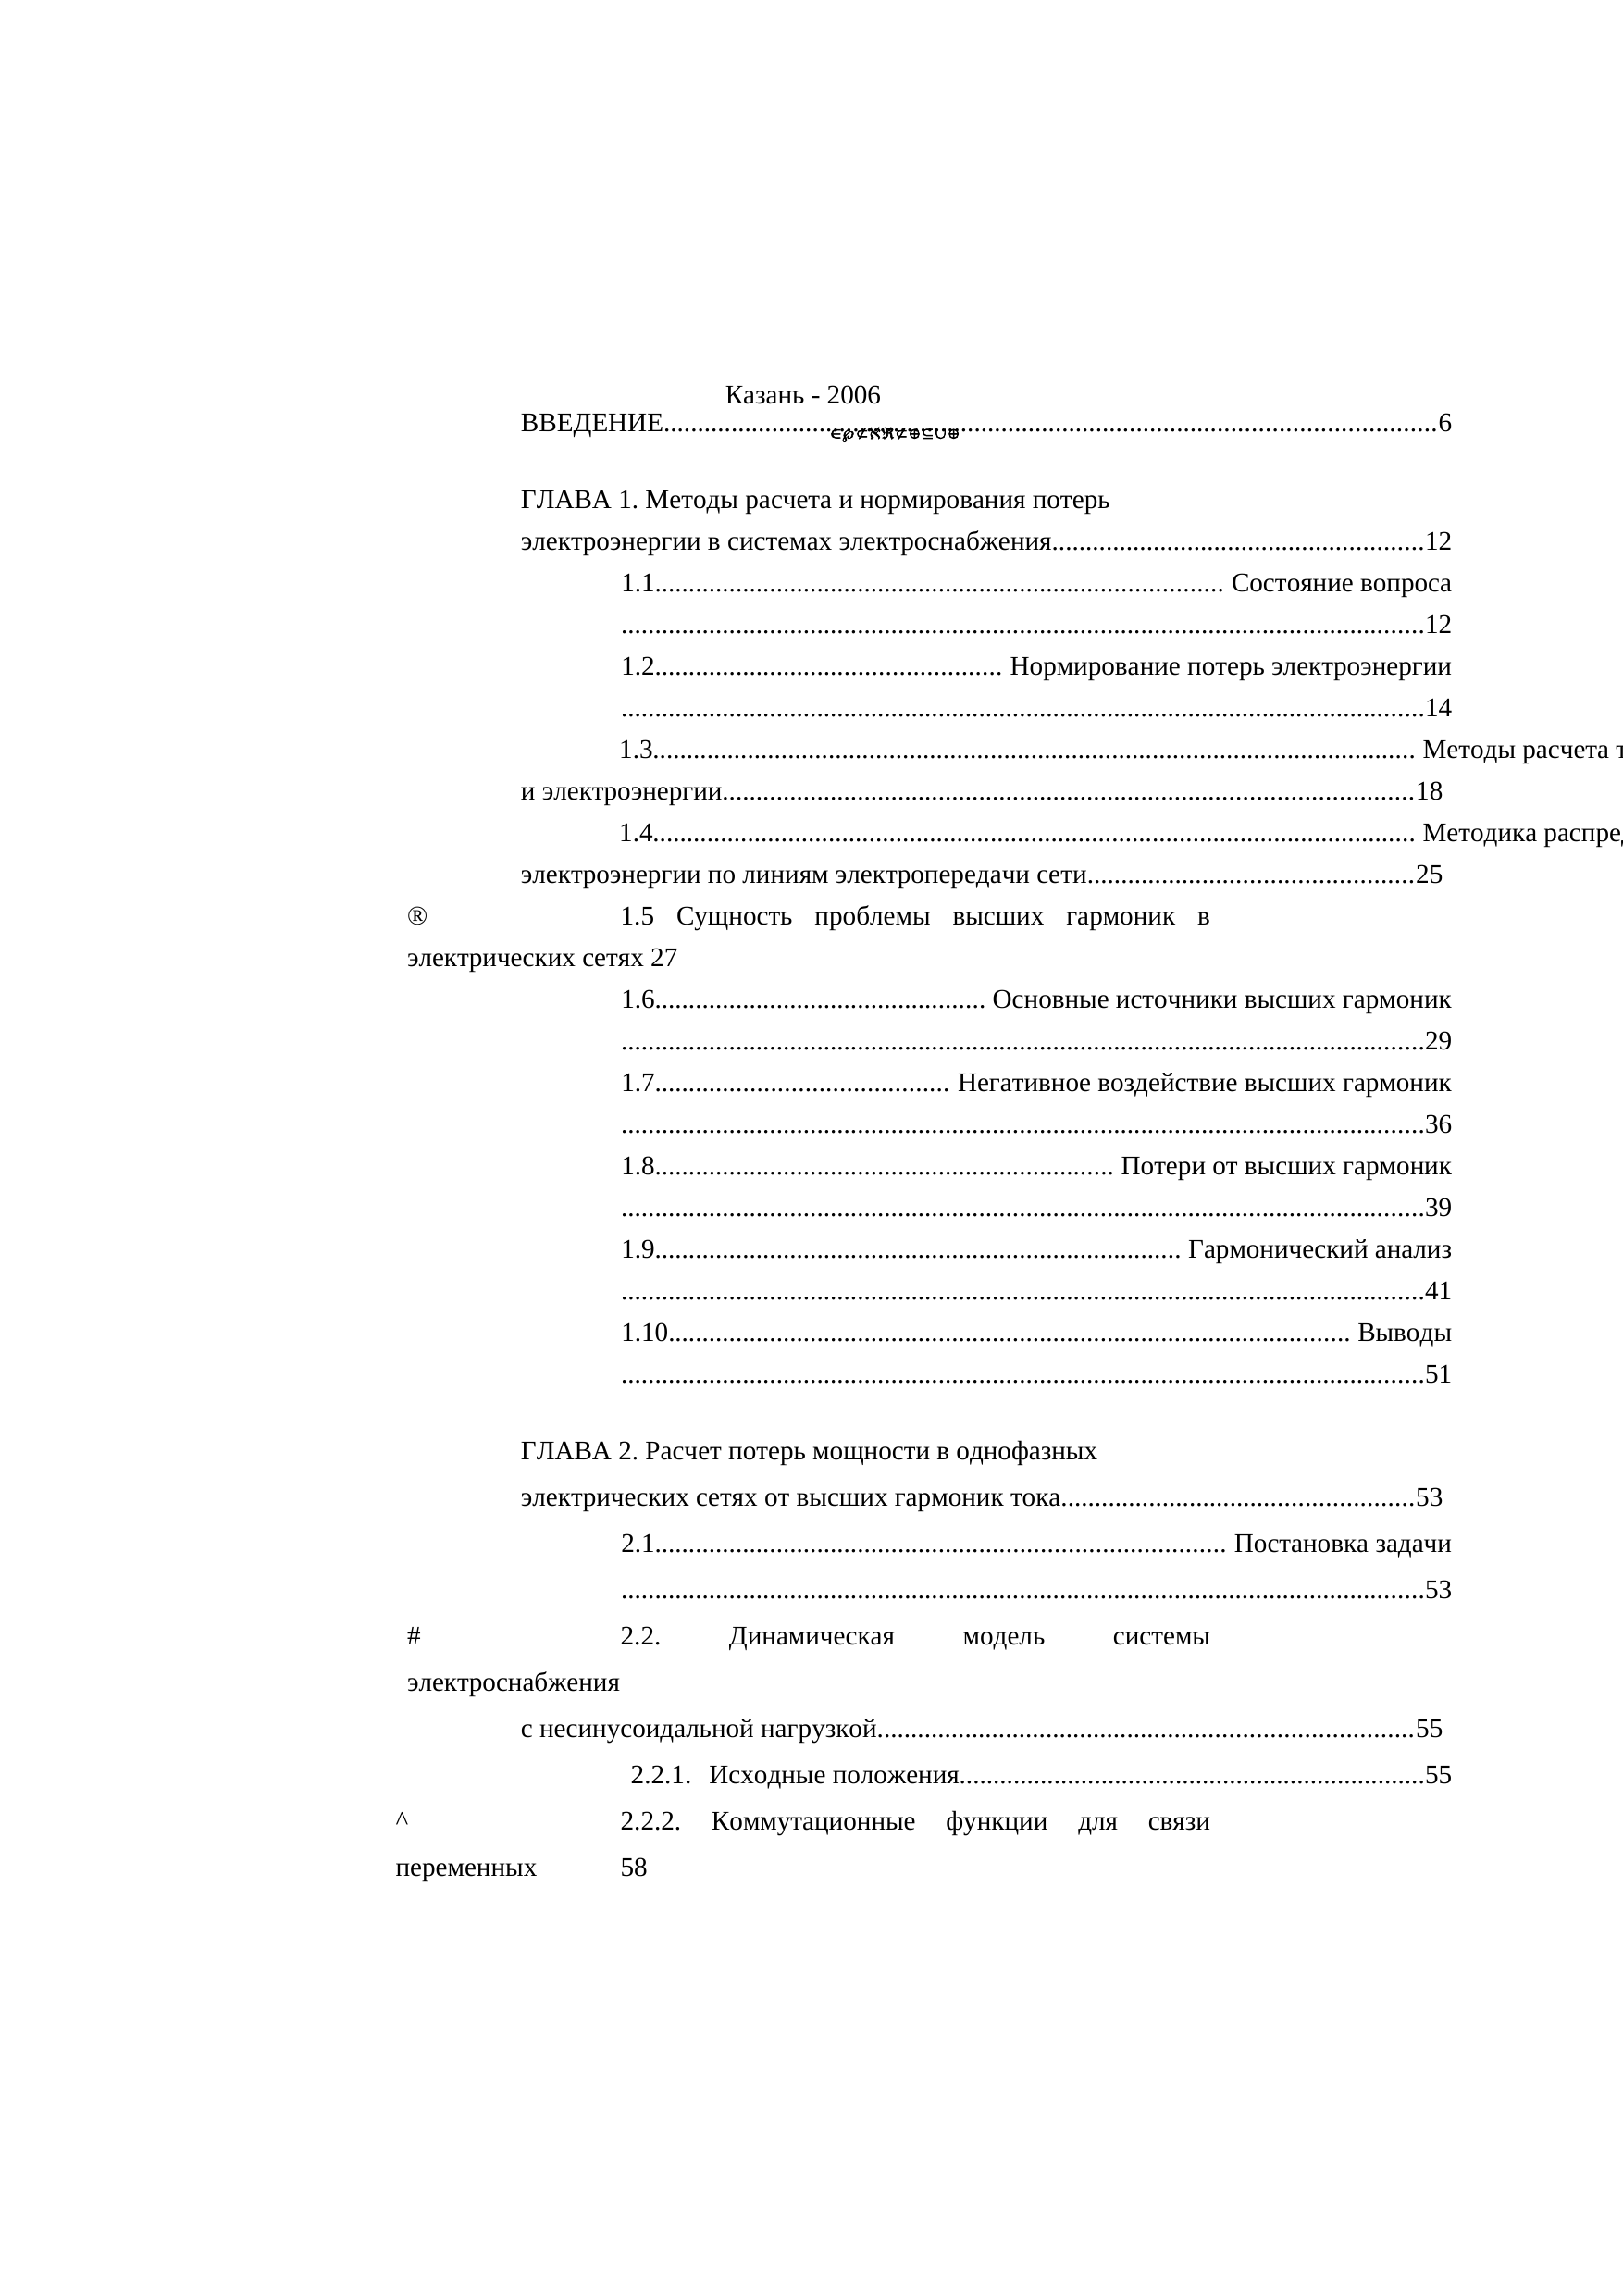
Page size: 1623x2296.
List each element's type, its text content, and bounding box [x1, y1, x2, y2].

list Нормирование потерь электроэнергии 14 [621, 641, 1210, 725]
text ВВЕДЕНИЕ 6 [521, 410, 1210, 437]
list Методы расчета технических потерь мощности и электроэнергии 18 [521, 725, 1207, 808]
list Исходные положения 55 [630, 1746, 1210, 1793]
list Выводы 51 [621, 1308, 1210, 1391]
list Методика распределения потерь электроэнергии по линиям электропередачи сети 25 [521, 808, 1207, 891]
text ® 1.5 Сущность проблемы высших гармоник в электрических сетях 27 [407, 891, 1210, 974]
list Состояние вопроса 12 [621, 558, 1210, 641]
text Казань - 2006 [395, 382, 1210, 410]
text ^ 2.2.2. Коммутационные функции для связи переменных 58 [395, 1793, 1210, 1885]
list Негативное воздействие высших гармоник 36 [621, 1058, 1210, 1141]
text # 2.2. Динамическая модель системы электроснабжения [407, 1607, 1210, 1700]
text ГЛАВА 1. Методы расчета и нормирования потерь электроэнергии в системах электроснабжения 12 [521, 475, 1207, 558]
list Потери от высших гармоник 39 [621, 1141, 1210, 1224]
list Гармонический анализ 41 [621, 1224, 1210, 1308]
text ГЛАВА 2. Расчет потерь мощности в однофазных электрических сетях от высших гармоник тока 53 [521, 1422, 1207, 1515]
list Основные источники высших гармоник 29 [621, 974, 1210, 1058]
list Постановка задачи 53 [621, 1515, 1210, 1607]
text с несинусоидальной нагрузкой 55 [521, 1700, 1210, 1746]
